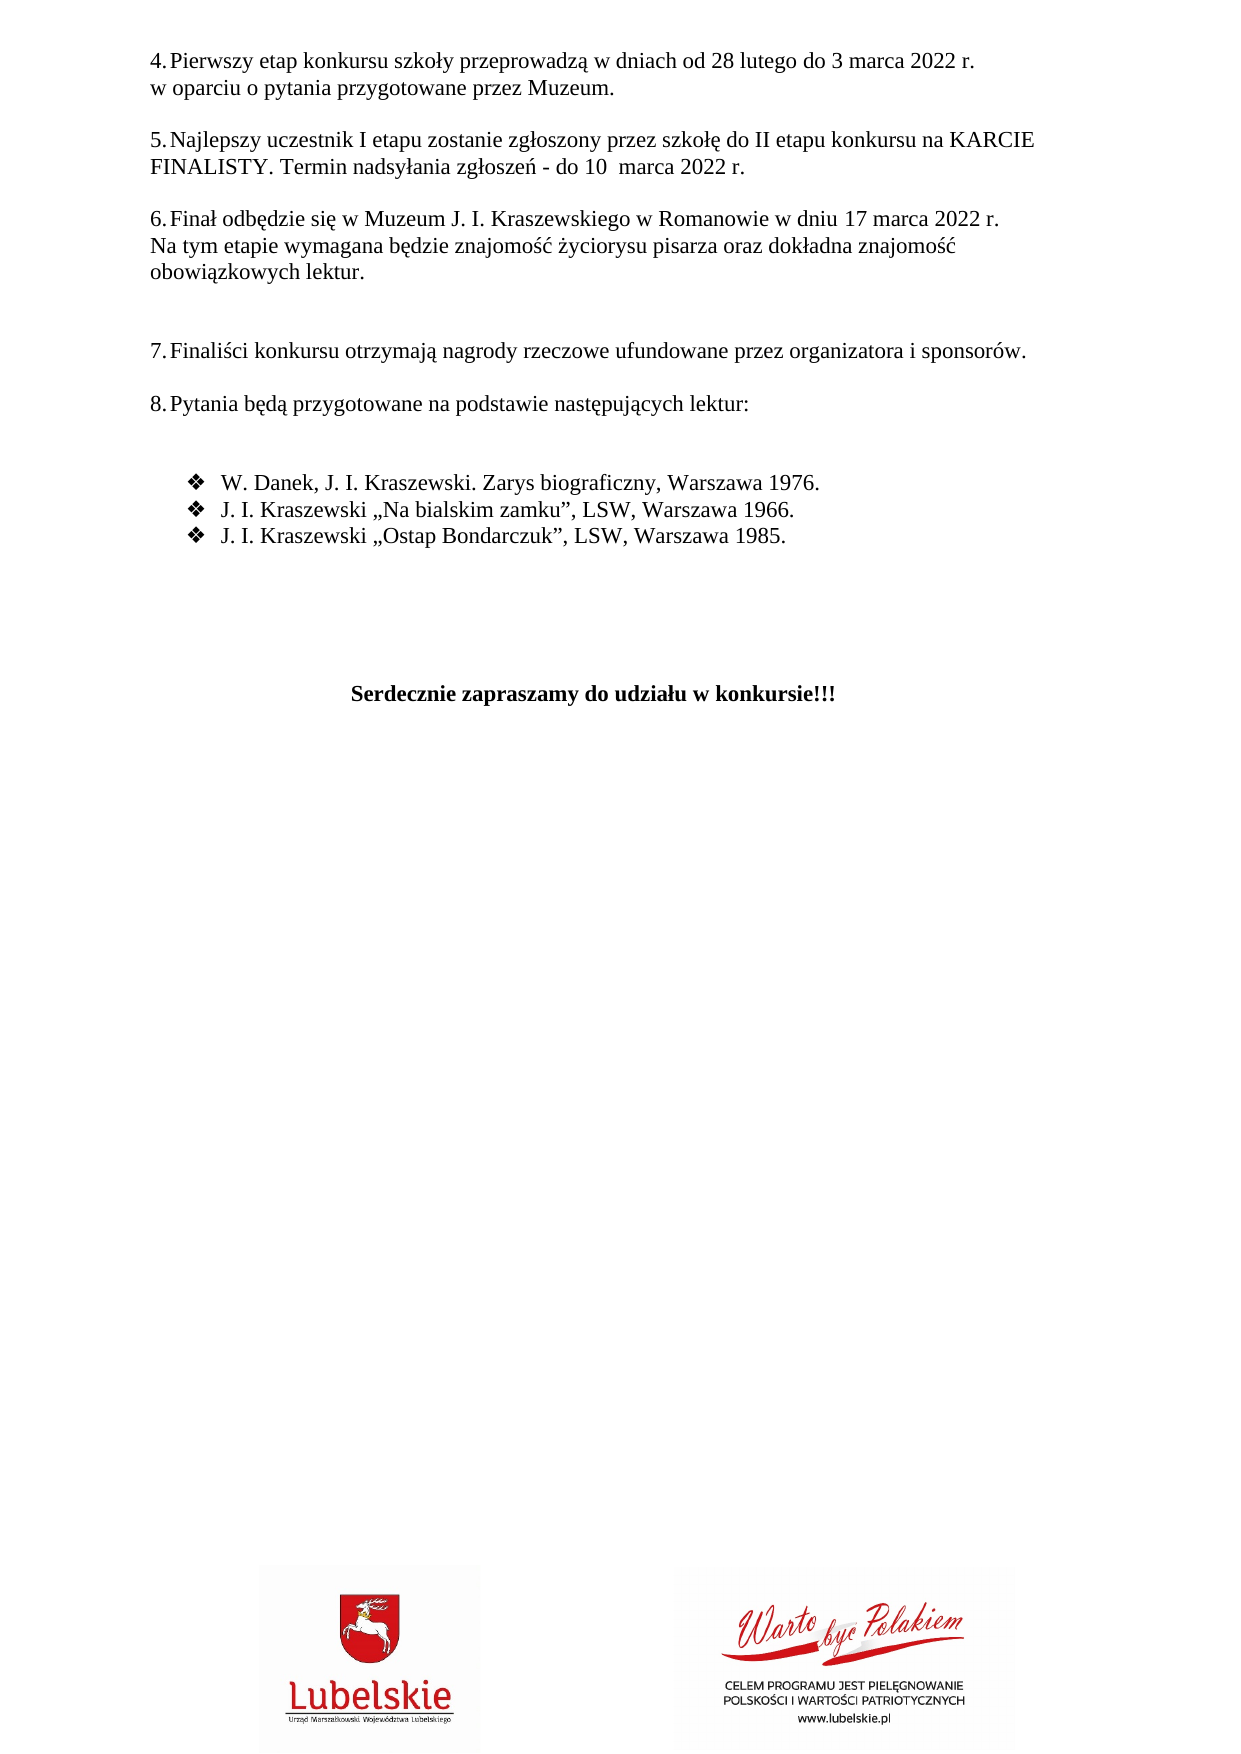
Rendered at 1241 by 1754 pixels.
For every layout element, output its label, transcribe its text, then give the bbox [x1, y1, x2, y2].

text Serdecznie zapraszamy do udziału w konkursie!!! [351, 680, 1043, 706]
list Pytania będą przygotowane na podstawie następujących lektur: [150, 390, 1043, 416]
list Finał odbędzie się w Muzeum J. I. Kraszewskiego w Romanowie w dniu 17 marca 2022 r. Na tym etapie wymagana będzie znajomość życiorysu pisarza oraz dokładna znajomość obowiązkowych lektur. [150, 205, 1043, 284]
list J. I. Kraszewski „Na bialskim zamku”, LSW, Warszawa 1966. [186, 496, 1043, 522]
list Finaliści konkursu otrzymają nagrody rzeczowe ufundowane przez organizatora i sponsorów. [150, 337, 1043, 363]
list J. I. Kraszewski „Ostap Bondarczuk”, LSW, Warszawa 1985. [186, 522, 1043, 548]
list W. Danek, J. I. Kraszewski. Zarys biograficzny, Warszawa 1976. [186, 469, 1043, 496]
list Najlepszy uczestnik I etapu zostanie zgłoszony przez szkołę do II etapu konkursu na KARCIE FINALISTY. Termin nadsyłania zgłoszeń - do 10 marca 2022 r. [150, 126, 1043, 179]
picture [258, 1565, 481, 1753]
list Pierwszy etap konkursu szkoły przeprowadzą w dniach od 28 lutego do 3 marca 2022 r. w oparciu o pytania przygotowane przez Muzeum. [150, 47, 1043, 100]
picture [673, 1567, 1015, 1750]
